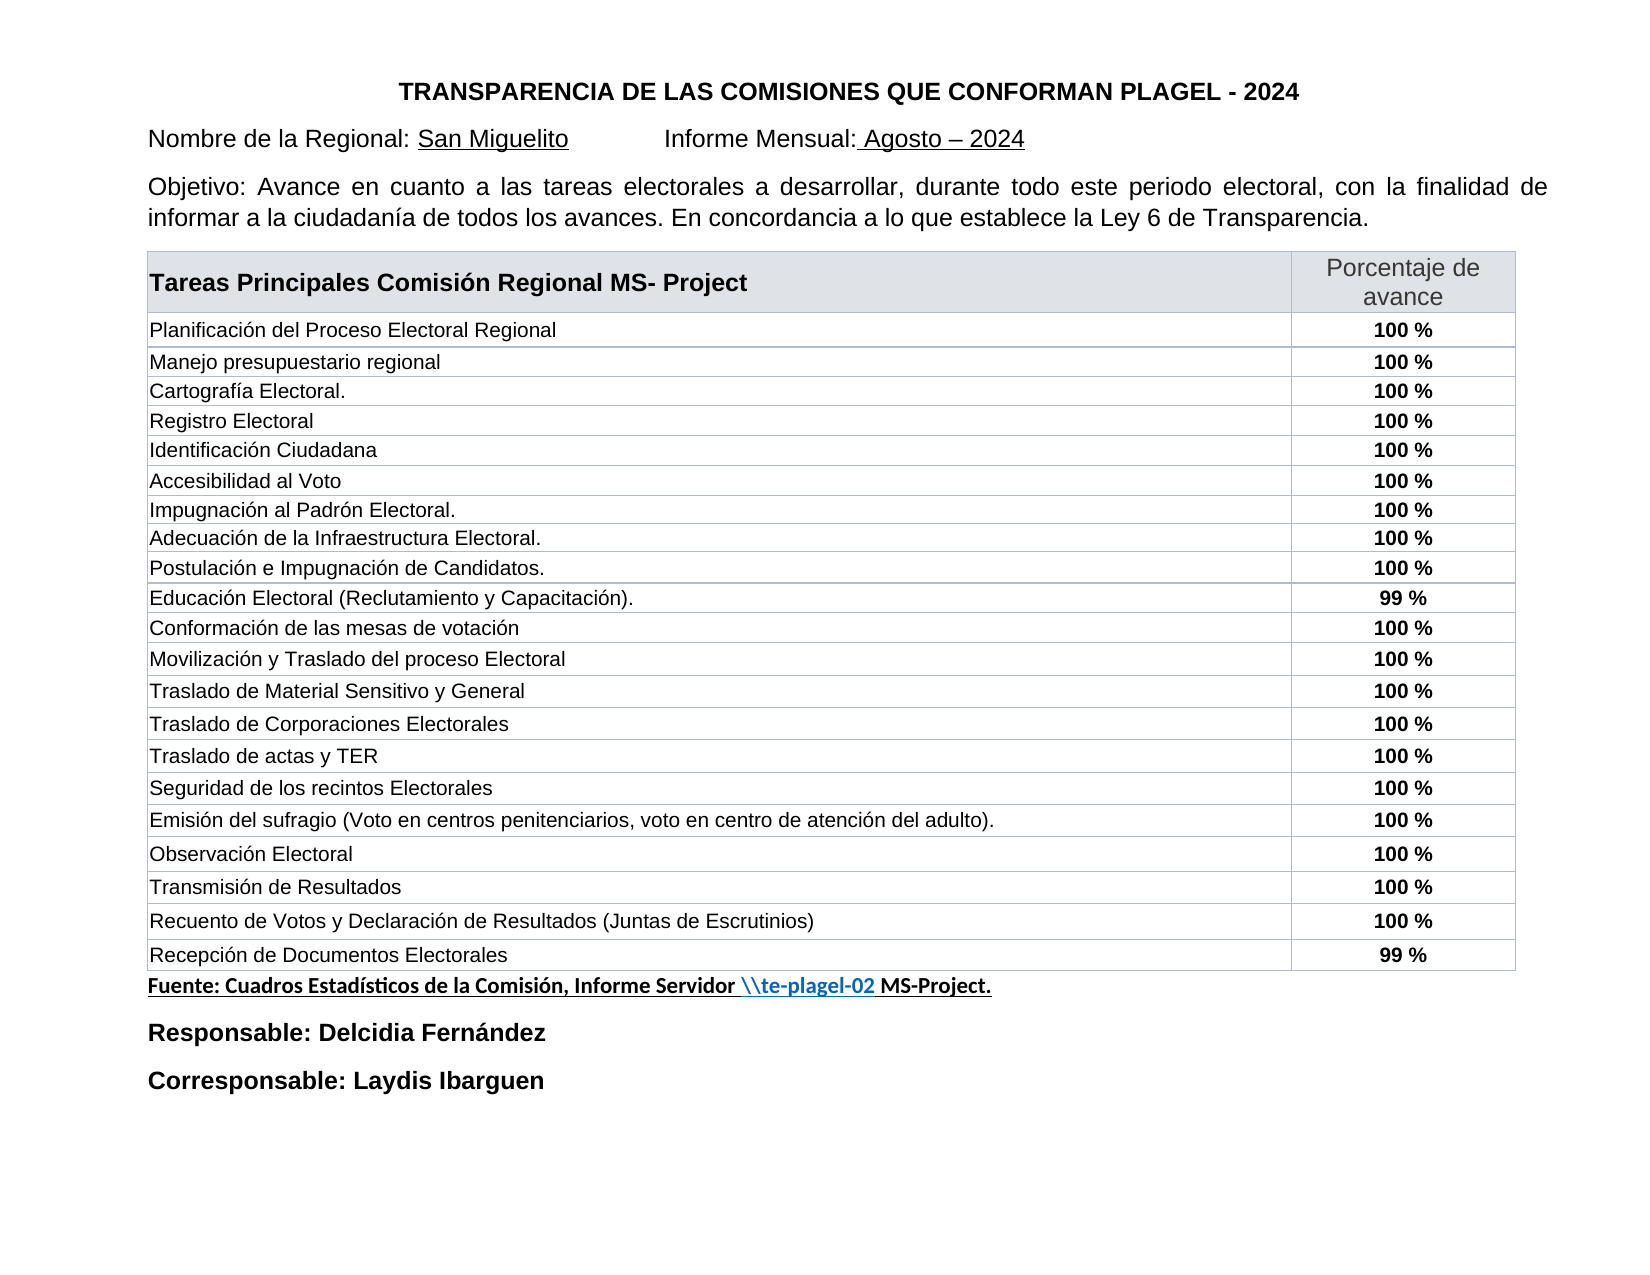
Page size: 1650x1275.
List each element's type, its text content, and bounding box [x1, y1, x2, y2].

table_cell 100 % [1292, 524, 1515, 551]
table_cell Postulación e Impugnación de Candidatos. [148, 552, 1291, 582]
text Objetivo: Avance en cuanto a las tareas electorales a desarrollar, durante todo este periodo electoral, con la finalidad de informar a la ciudadanía de todos los avances. En concordancia a lo que establece la Ley 6 de Transparencia. [148, 172, 1550, 232]
text Fuente: Cuadros Estadísticos de la Comisión, Informe Servidor \\te-plagel-02 MS-Project. [148, 971, 1550, 999]
table_cell Manejo presupuestario regional [148, 348, 1291, 376]
table_cell 100 % [1292, 837, 1515, 871]
table_cell 100 % [1292, 708, 1515, 739]
table_cell 100 % [1292, 676, 1515, 707]
table_cell 100 % [1292, 406, 1515, 435]
table_cell Accesibilidad al Voto [148, 466, 1291, 495]
table_cell Educación Electoral (Reclutamiento y Capacitación). [148, 584, 1291, 612]
table_cell 100 % [1292, 466, 1515, 495]
text Nombre de la Regional: San Miguelito Informe Mensual: Agosto – 2024 [148, 124, 1550, 153]
text TRANSPARENCIA DE LAS COMISIONES QUE CONFORMAN PLAGEL - 2024 [148, 76, 1550, 105]
table_cell 100 % [1292, 872, 1515, 902]
table_cell 99 % [1292, 584, 1515, 612]
table_cell 100 % [1292, 348, 1515, 376]
table_cell 100 % [1292, 904, 1515, 938]
table_cell 99 % [1292, 940, 1515, 970]
table_cell 100 % [1292, 643, 1515, 675]
table_cell Traslado de actas y TER [148, 740, 1291, 772]
table_cell Registro Electoral [148, 406, 1291, 435]
table_cell Emisión del sufragio (Voto en centros penitenciarios, voto en centro de atención del adulto). [148, 805, 1291, 836]
table_cell Conformación de las mesas de votación [148, 613, 1291, 642]
table_header Porcentaje de avance [1292, 252, 1515, 312]
table_cell Recepción de Documentos Electorales [148, 940, 1291, 970]
table_cell Cartografía Electoral. [148, 377, 1291, 405]
table_cell 100 % [1292, 805, 1515, 836]
table_cell 100 % [1292, 773, 1515, 804]
table_cell Observación Electoral [148, 837, 1291, 871]
table_cell Seguridad de los recintos Electorales [148, 773, 1291, 804]
text Corresponsable: Laydis Ibarguen [148, 1066, 1550, 1095]
table_cell 100 % [1292, 313, 1515, 346]
table_cell 100 % [1292, 496, 1515, 523]
table_cell 100 % [1292, 436, 1515, 465]
table_cell Traslado de Material Sensitivo y General [148, 676, 1291, 707]
table_cell Adecuación de la Infraestructura Electoral. [148, 524, 1291, 551]
table_cell Traslado de Corporaciones Electorales [148, 708, 1291, 739]
table_cell 100 % [1292, 377, 1515, 405]
table_cell Movilización y Traslado del proceso Electoral [148, 643, 1291, 675]
table_cell Transmisión de Resultados [148, 872, 1291, 902]
text Responsable: Delcidia Fernández [148, 1018, 1550, 1047]
table_cell 100 % [1292, 613, 1515, 642]
table_cell Recuento de Votos y Declaración de Resultados (Juntas de Escrutinios) [148, 904, 1291, 938]
table_cell Impugnación al Padrón Electoral. [148, 496, 1291, 523]
table_header Tareas Principales Comisión Regional MS- Project [148, 252, 1291, 312]
table_cell 100 % [1292, 740, 1515, 772]
table_cell Identificación Ciudadana [148, 436, 1291, 465]
table_cell Planificación del Proceso Electoral Regional [148, 313, 1291, 346]
table_cell 100 % [1292, 552, 1515, 582]
